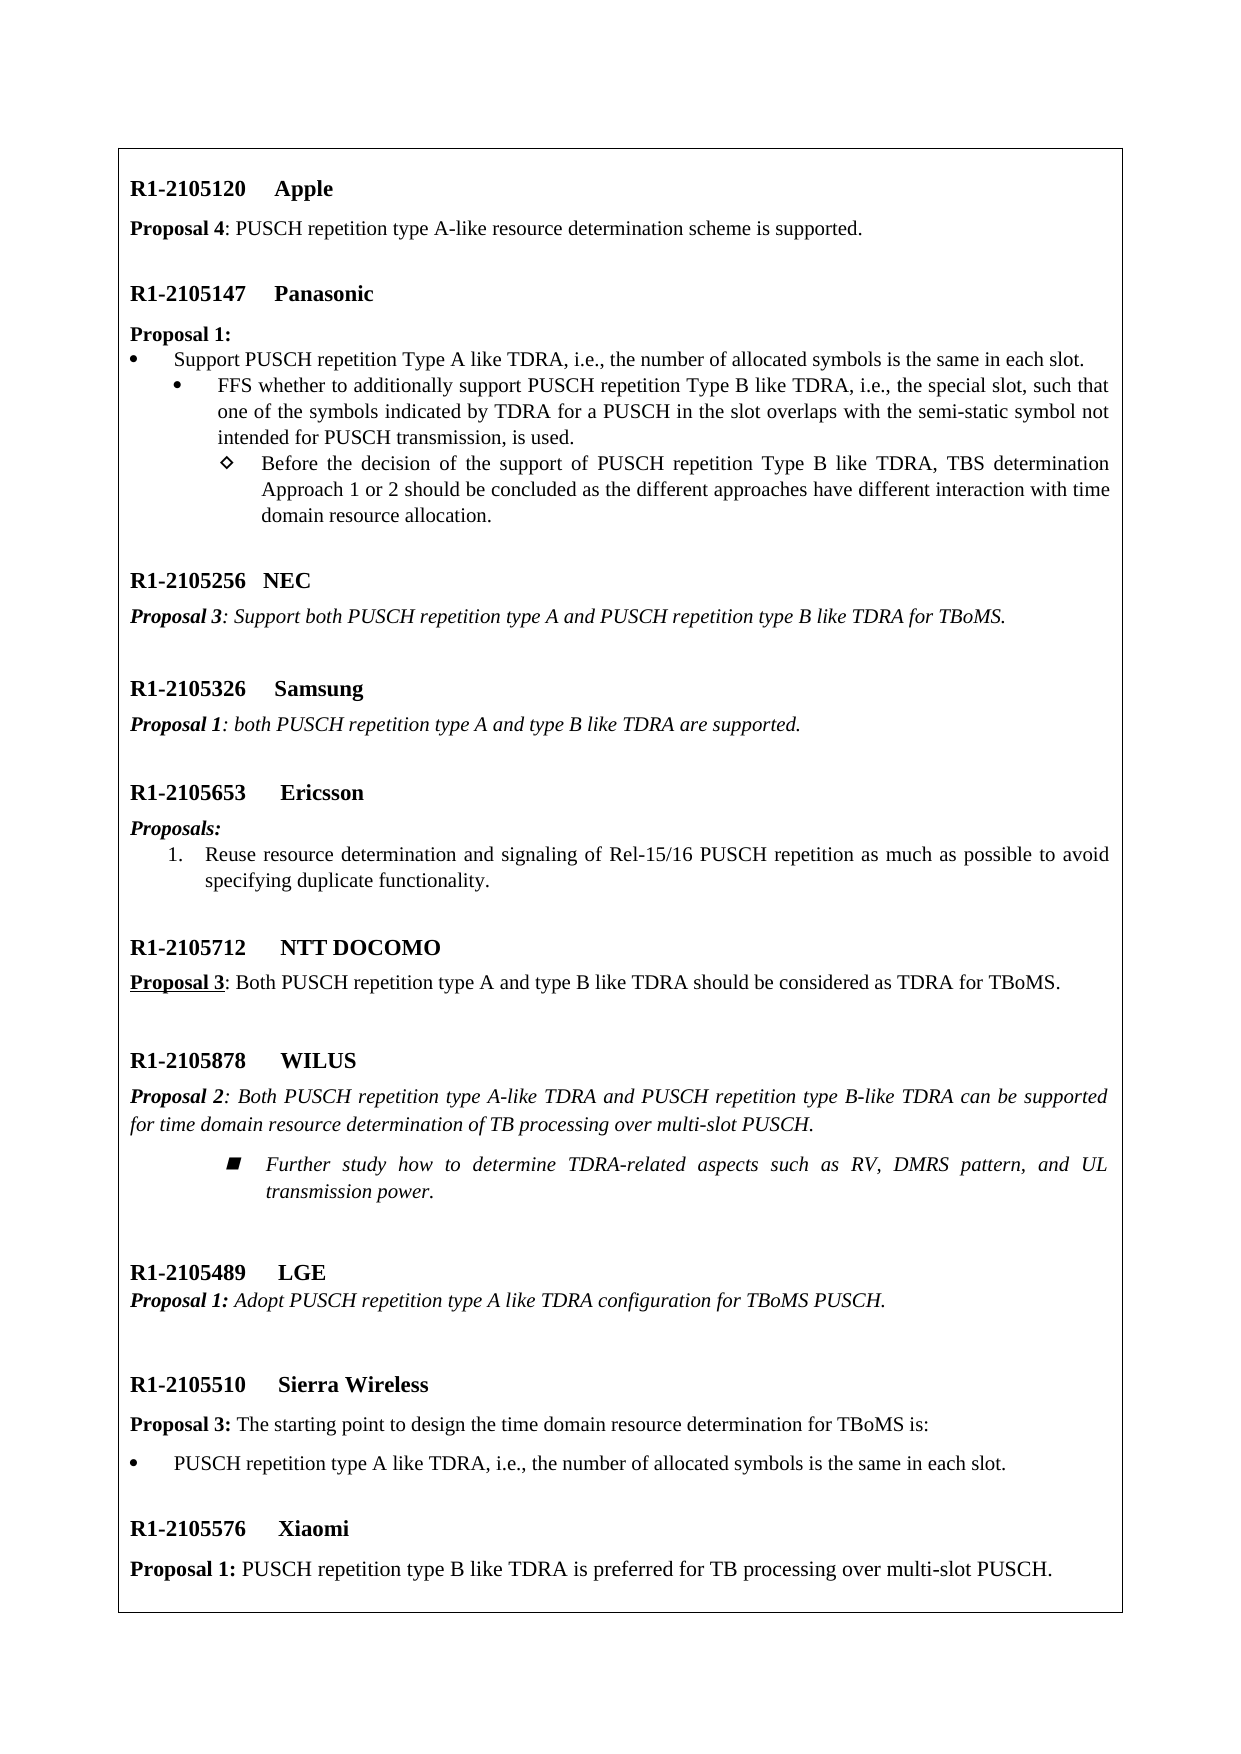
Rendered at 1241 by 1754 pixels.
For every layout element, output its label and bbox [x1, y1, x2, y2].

table_header [119, 149, 1122, 1612]
